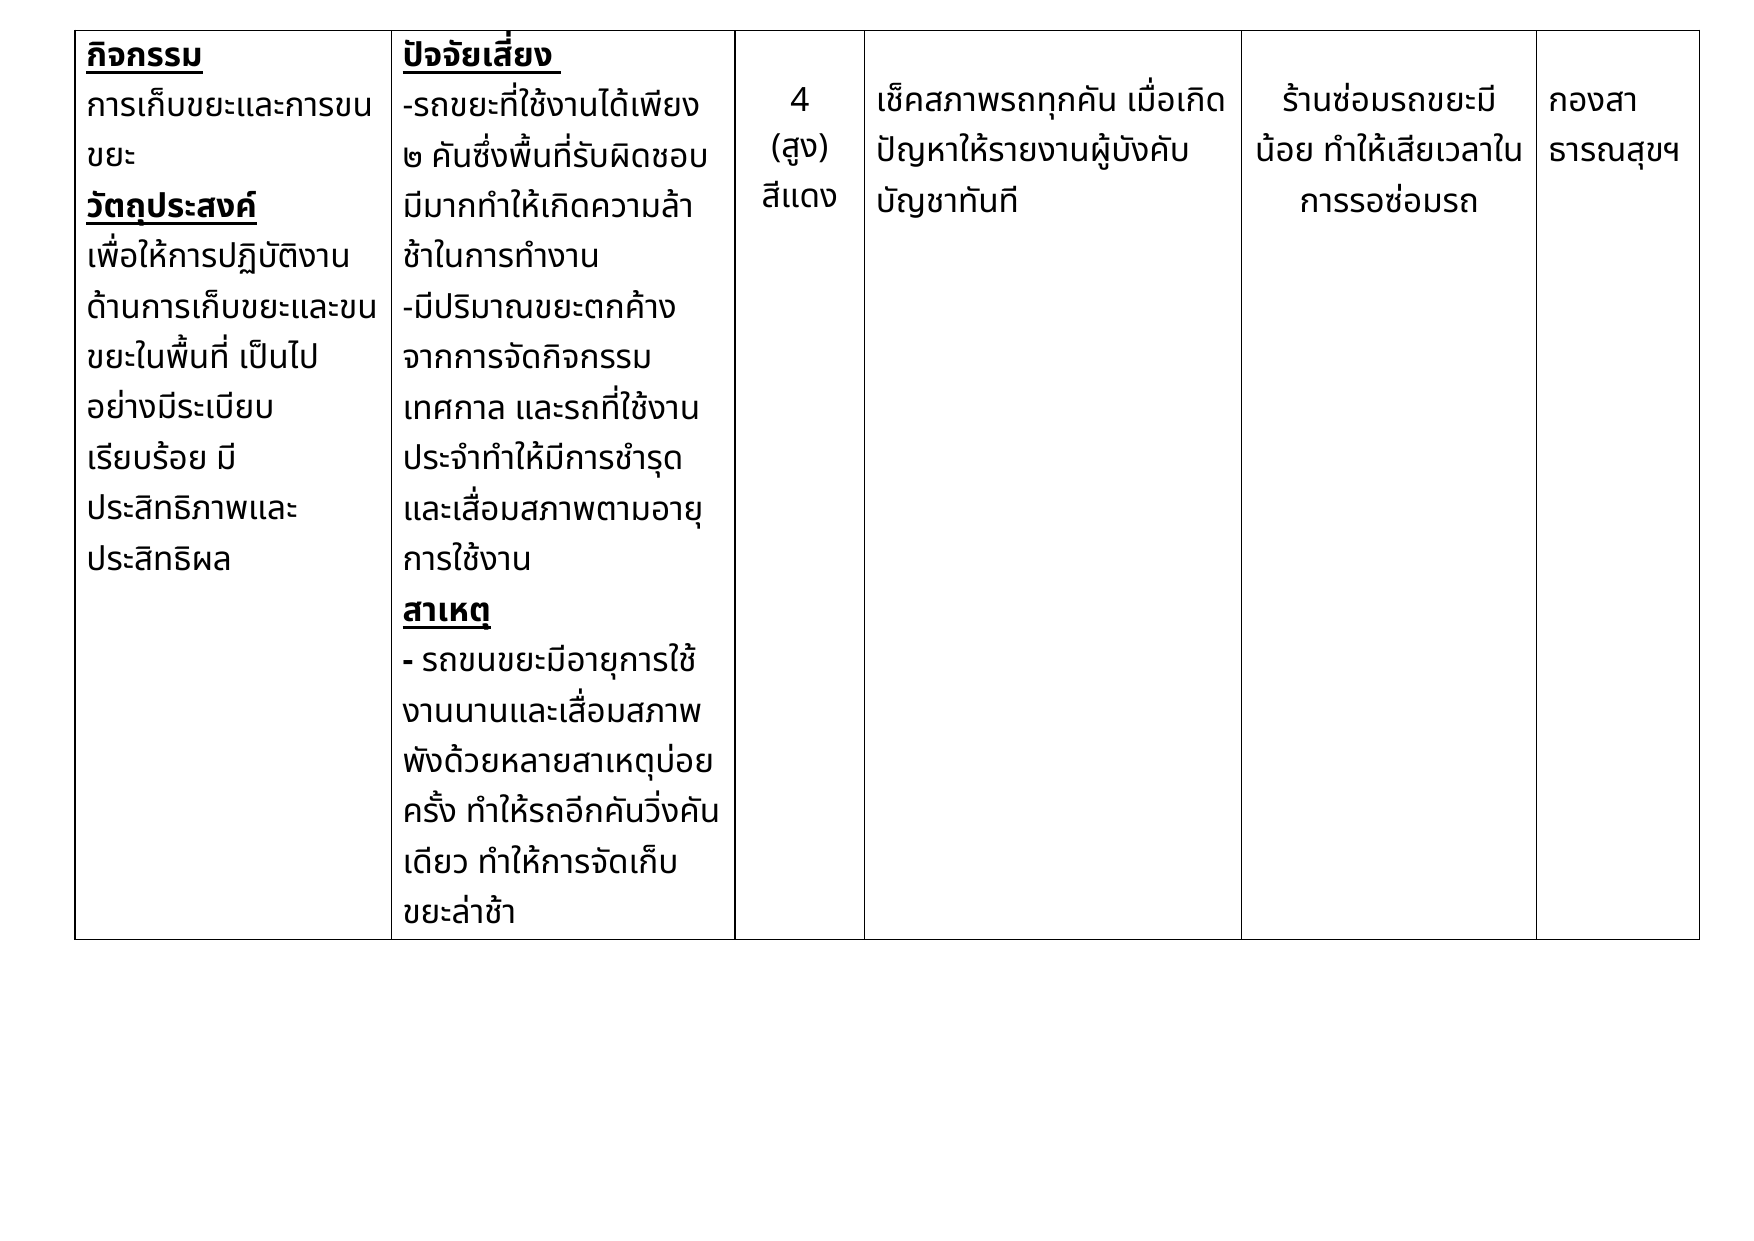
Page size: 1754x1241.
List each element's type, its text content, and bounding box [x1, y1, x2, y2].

table_cell ร้านซ่อมรถขยะมีน้อย ทำให้เสียเวลาในการรอซ่อมรถ [1242, 31, 1536, 939]
table_cell กองสาธารณสุขฯ [1537, 31, 1699, 939]
table_cell เช็คสภาพรถทุกคัน เมื่อเกิดปัญหาให้รายงานผู้บังคับบัญชาทันที [865, 31, 1241, 939]
table_cell กิจกรรม การเก็บขยะและการขนขยะ วัตถุประสงค์ เพื่อให้การปฏิบัติงานด้านการเก็บขยะและขนขยะในพื้นที่ เป็นไปอย่างมีระเบียบเรียบร้อย มีประสิทธิภาพและประสิทธิผล [76, 31, 391, 939]
table_cell ปัจจัยเสี่ยง -รถขยะที่ใช้งานได้เพียง ๒ คันซึ่งพื้นที่รับผิดชอบมีมากทำให้เกิดความล้าช้าในการทำงาน -มีปริมาณขยะตกค้างจากการจัดกิจกรรมเทศกาล และรถที่ใช้งานประจำทำให้มีการชำรุดและเสื่อมสภาพตามอายุการใช้งาน สาเหตุ - รถขนขยะมีอายุการใช้งานนานและเสื่อมสภาพ พังด้วยหลายสาเหตุบ่อยครั้ง ทำให้รถอีกคันวิ่งคันเดียว ทำให้การจัดเก็บขยะล่าช้า [392, 31, 734, 939]
table_cell 4 (สูง) สีแดง [736, 31, 864, 939]
